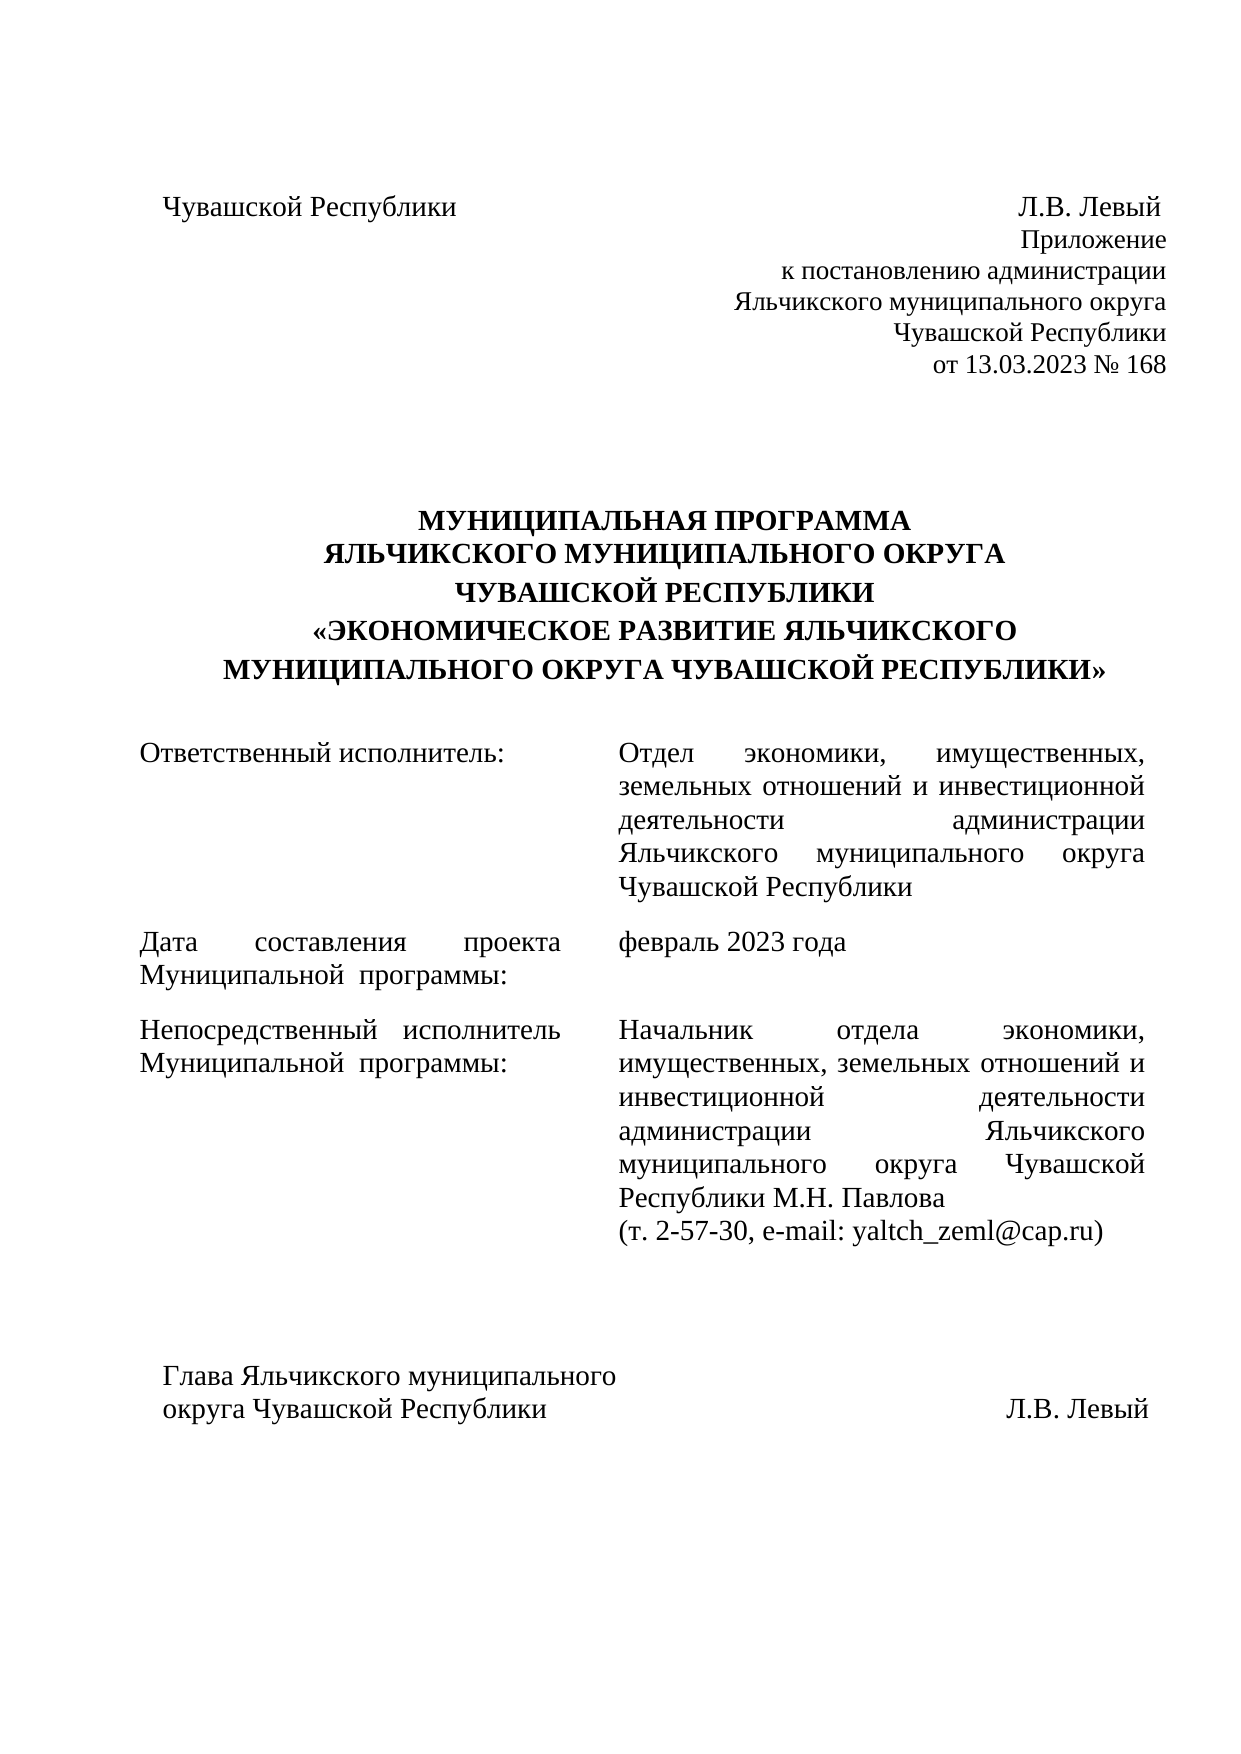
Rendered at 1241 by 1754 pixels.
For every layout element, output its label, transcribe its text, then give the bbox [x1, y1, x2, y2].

text МУНИЦИПАЛЬНОГО ОКРУГА ЧУВАШСКОЙ РЕСПУБЛИКИ» [162, 652, 1167, 686]
text к постановлению администрации [162, 254, 1167, 285]
text Чувашской Республики Л.В. Левый [162, 189, 1167, 223]
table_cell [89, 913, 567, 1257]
text ЯЛЬЧИКСКОГО МУНИЦИПАЛЬНОГО ОКРУГА [162, 536, 1167, 570]
text ЧУВАШСКОЙ РЕСПУБЛИКИ [162, 575, 1167, 608]
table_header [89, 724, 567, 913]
text Яльчикского муниципального округа [162, 285, 1167, 317]
text от 13.03.2023 № 168 [162, 348, 1167, 379]
text округа Чувашской Республики Л.В. Левый [162, 1392, 1167, 1425]
text Чувашской Республики [162, 317, 1167, 348]
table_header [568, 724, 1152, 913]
text «ЭКОНОМИЧЕСКОЕ РАЗВИТИЕ ЯЛЬЧИКСКОГО [162, 613, 1167, 647]
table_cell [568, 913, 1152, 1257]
text Глава Яльчикского муниципального [162, 1358, 1167, 1392]
text МУНИЦИПАЛЬНАЯ ПРОГРАММА [162, 503, 1167, 536]
text Приложение [162, 223, 1167, 254]
